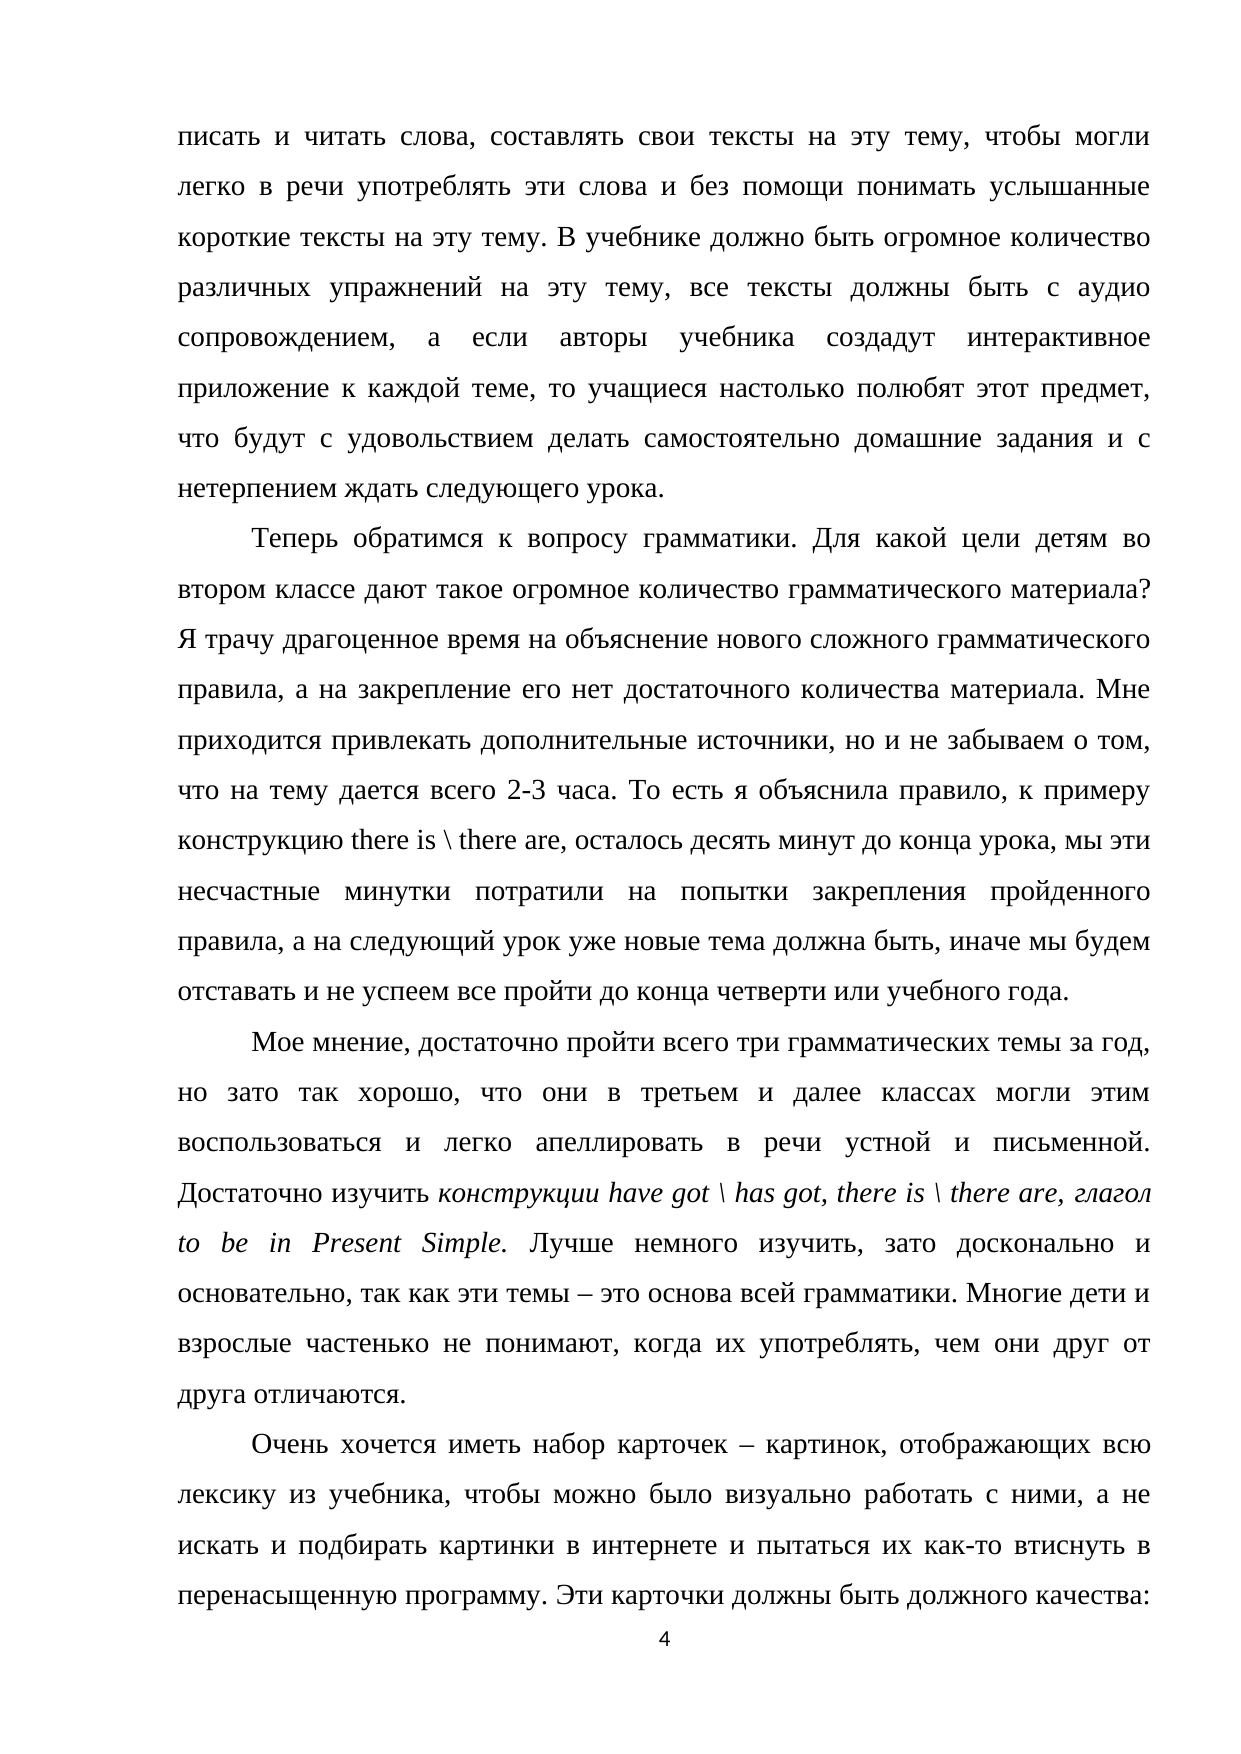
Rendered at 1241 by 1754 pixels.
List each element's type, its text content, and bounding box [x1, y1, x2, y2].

text Теперь обратимся к вопросу грамматики. Для какой цели детям во втором классе дают такое огромное количество грамматического материала? Я трачу драгоценное время на объяснение нового сложного грамматического правила, а на закрепление его нет достаточного количества материала. Мне приходится привлекать дополнительные источники, но и не забываем о том, что на тему дается всего 2-3 часа. То есть я объяснила правило, к примеру конструкцию there is \ there are, осталось десять минут до конца урока, мы эти несчастные минутки потратили на попытки закрепления пройденного правила, а на следующий урок уже новые тема должна быть, иначе мы будем отставать и не успеем все пройти до конца четверти или учебного года. [177, 521, 1152, 1007]
text Мое мнение, достаточно пройти всего три грамматических темы за год, но зато так хорошо, что они в третьем и далее классах могли этим воспользоваться и легко апеллировать в речи устной и письменной. Достаточно изучить конструкции have got \ has got, there is \ there are, глагол to be in Present Simple. Лучше немного изучить, зато досконально и основательно, так как эти темы – это основа всей грамматики. Многие дети и взрослые частенько не понимают, когда их употреблять, чем они друг от друга отличаются. [177, 1024, 1152, 1409]
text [177, 1426, 1152, 1611]
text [177, 118, 1152, 504]
